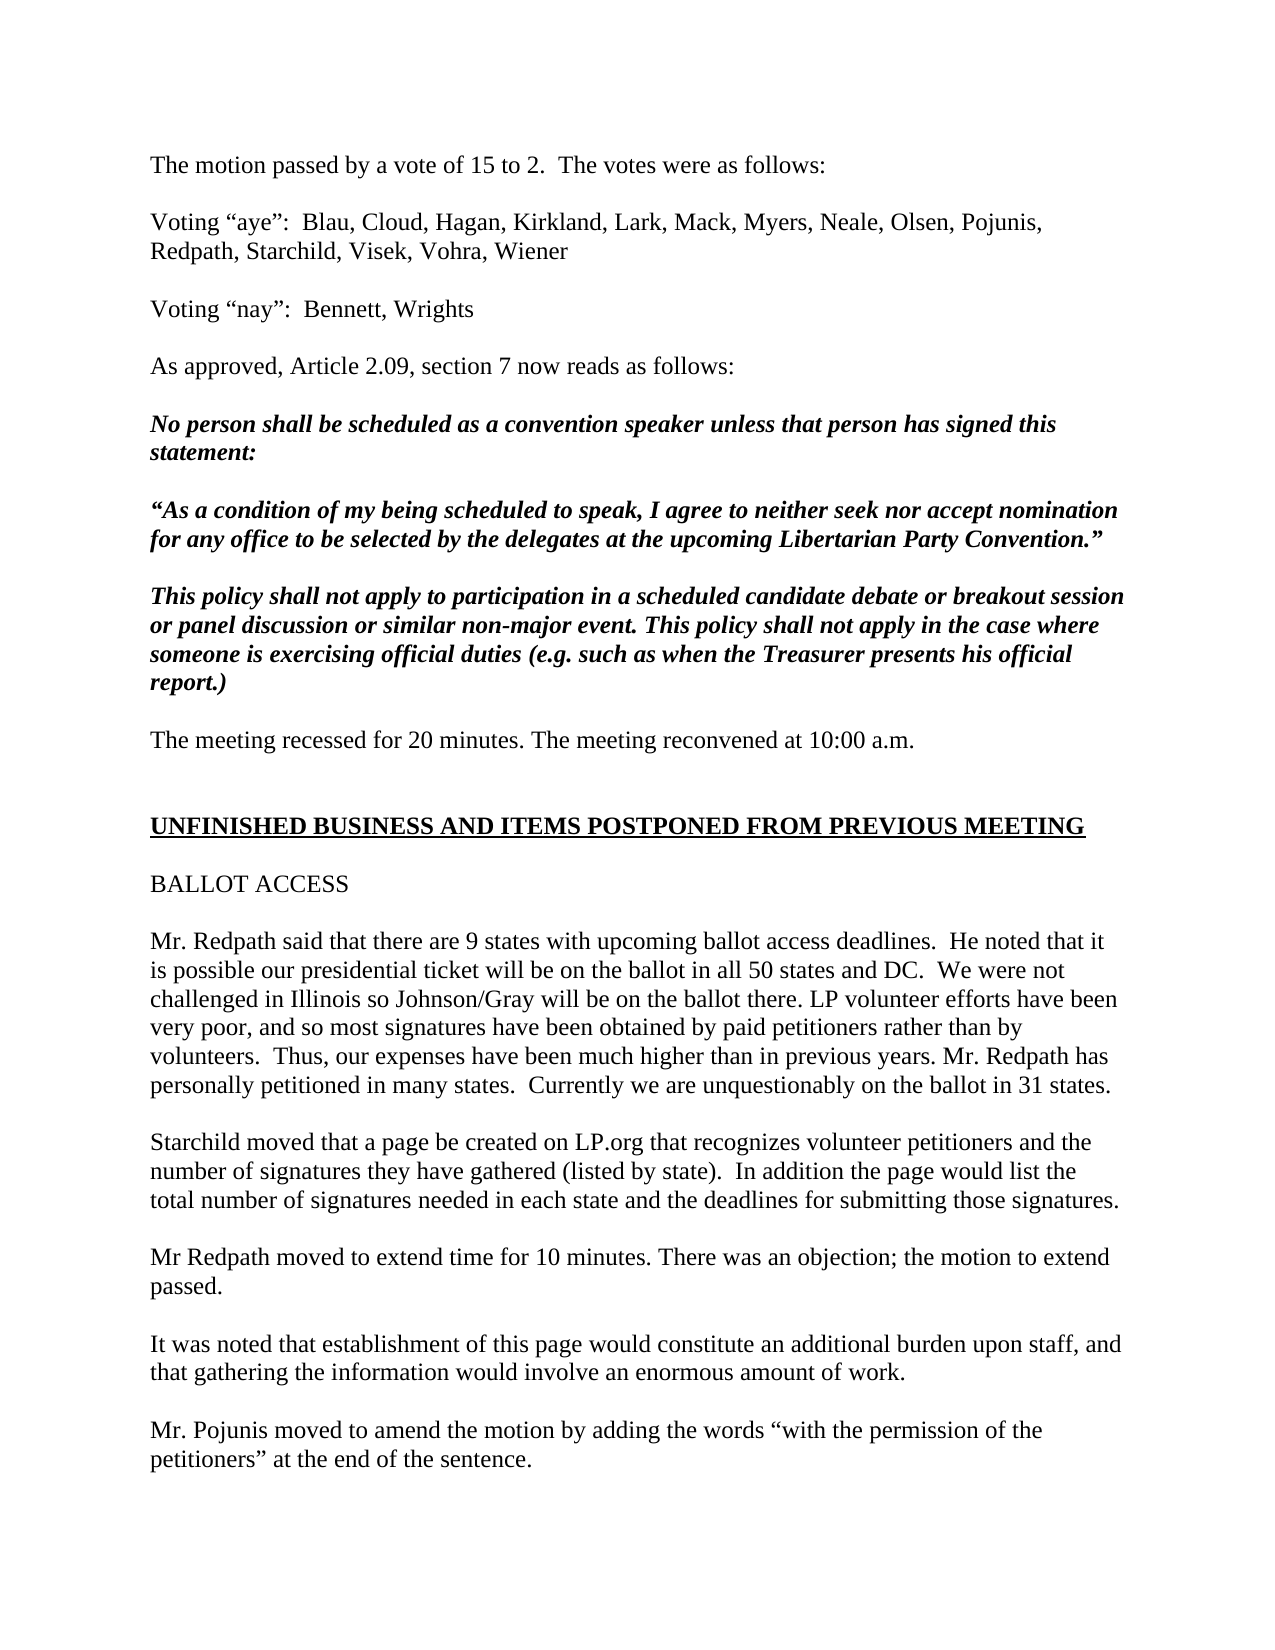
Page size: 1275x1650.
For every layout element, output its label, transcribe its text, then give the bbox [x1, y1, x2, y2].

text As approved, Article 2.09, section 7 now reads as follows: [150, 351, 1125, 380]
text It was noted that establishment of this page would constitute an additional burden upon staff, and that gathering the information would involve an enormous amount of work. [150, 1329, 1125, 1386]
text The motion passed by a vote of 15 to 2. The votes were as follows: [150, 150, 1125, 179]
text Mr Redpath moved to extend time for 10 minutes. There was an objection; the motion to extend passed. [150, 1242, 1125, 1300]
text This policy shall not apply to participation in a scheduled candidate debate or breakout session or panel discussion or similar non-major event. This policy shall not apply in the case where someone is exercising official duties (e.g. such as when the Treasurer presents his official report.) [150, 581, 1125, 696]
text Voting “nay”: Bennett, Wrights [150, 294, 1125, 322]
text “As a condition of my being scheduled to speak, I agree to neither seek nor accept nomination for any office to be selected by the delegates at the upcoming Libertarian Party Convention.” [150, 495, 1125, 552]
text UNFINISHED BUSINESS AND ITEMS POSTPONED FROM PREVIOUS MEETING [150, 811, 1125, 840]
text Voting “aye”: Blau, Cloud, Hagan, Kirkland, Lark, Mack, Myers, Neale, Olsen, Pojunis, Redpath, Starchild, Visek, Vohra, Wiener [150, 207, 1125, 265]
text No person shall be scheduled as a convention speaker unless that person has signed this statement: [150, 409, 1125, 466]
text The meeting recessed for 20 minutes. The meeting reconvened at 10:00 a.m. [150, 725, 1125, 754]
text Mr. Pojunis moved to amend the motion by adding the words “with the permission of the petitioners” at the end of the sentence. [150, 1415, 1125, 1472]
text BALLOT ACCESS [150, 869, 1125, 897]
text Starchild moved that a page be created on LP.org that recognizes volunteer petitioners and the number of signatures they have gathered (listed by state). In addition the page would list the total number of signatures needed in each state and the deadlines for submitting those signatures. [150, 1127, 1125, 1214]
text Mr. Redpath said that there are 9 states with upcoming ballot access deadlines. He noted that it is possible our presidential ticket will be on the ballot in all 50 states and DC. We were not challenged in Illinois so Johnson/Gray will be on the ballot there. LP volunteer efforts have been very poor, and so most signatures have been obtained by paid petitioners rather than by volunteers. Thus, our expenses have been much higher than in previous years. Mr. Redpath has personally petitioned in many states. Currently we are unquestionably on the ballot in 31 states. [150, 926, 1125, 1099]
